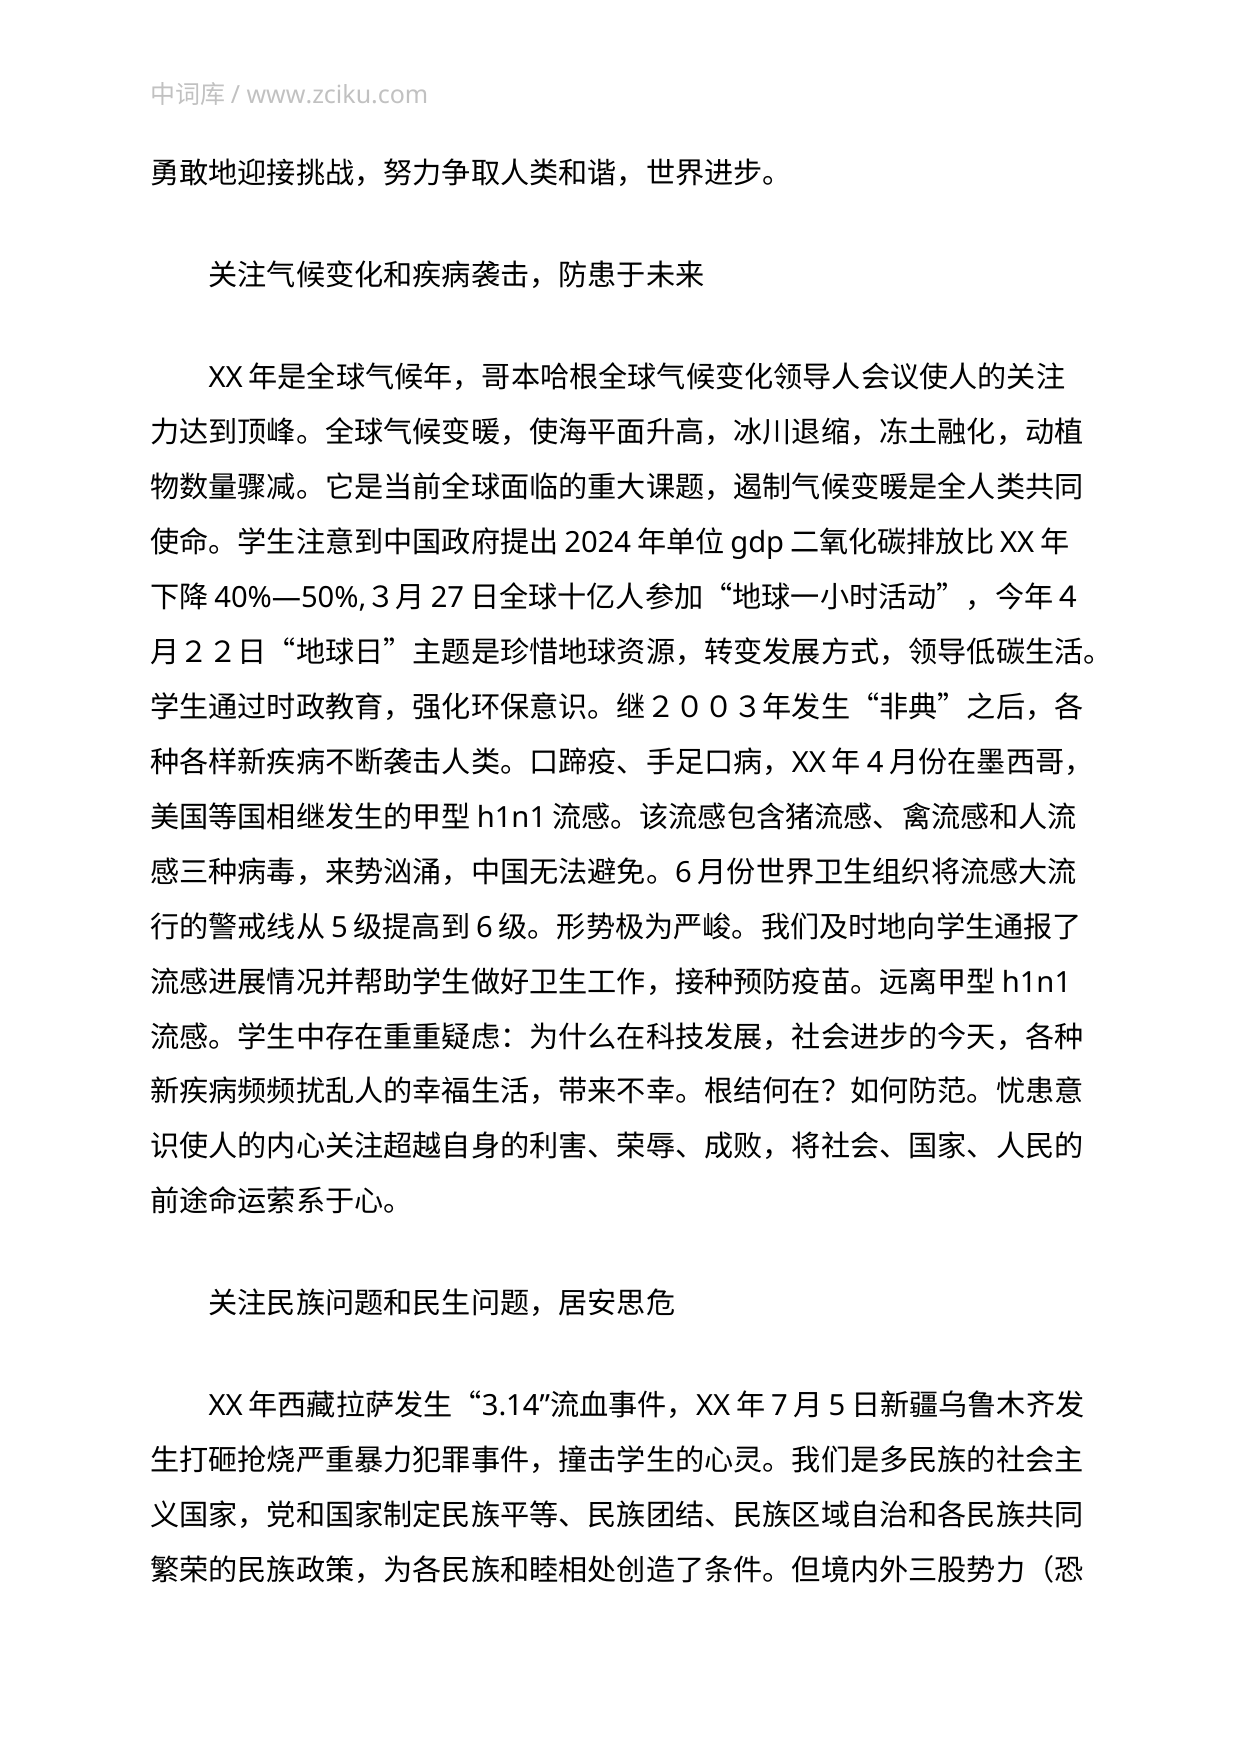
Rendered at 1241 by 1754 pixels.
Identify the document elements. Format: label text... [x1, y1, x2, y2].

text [150, 150, 1090, 192]
text 关注气候变化和疾病袭击，防患于未来 [150, 252, 1090, 294]
text 关注民族问题和民生问题，居安思危 [150, 1279, 1090, 1322]
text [150, 1381, 1090, 1588]
text XX年是全球气候年，哥本哈根全球气候变化领导人会议使人的关注力达到顶峰。全球气候变暖，使海平面升高，冰川退缩，冻土融化，动植物数量骤减。它是当前全球面临的重大课题，遏制气候变暖是全人类共同使命。学生注意到中国政府提出2024年单位gdp二氧化碳排放比XX年下降40%—50%,３月27日全球十亿人参加“地球一小时活动”，今年４月２２日“地球日”主题是珍惜地球资源，转变发展方式，领导低碳生活。学生通过时政教育，强化环保意识。继２００３年发生“非典”之后，各种各样新疾病不断袭击人类。口蹄疫、手足口病，XX年4月份在墨西哥，美国等国相继发生的甲型h1n1流感。该流感包含猪流感、禽流感和人流感三种病毒，来势汹涌，中国无法避免。6月份世界卫生组织将流感大流行的警戒线从5级提高到6级。形势极为严峻。我们及时地向学生通报了流感进展情况并帮助学生做好卫生工作，接种预防疫苗。远离甲型h1n1流感。学生中存在重重疑虑：为什么在科技发展，社会进步的今天，各种新疾病频频扰乱人的幸福生活，带来不幸。根结何在？如何防范。忧患意识使人的内心关注超越自身的利害、荣辱、成败，将社会、国家、人民的前途命运萦系于心。 [150, 353, 1090, 1220]
